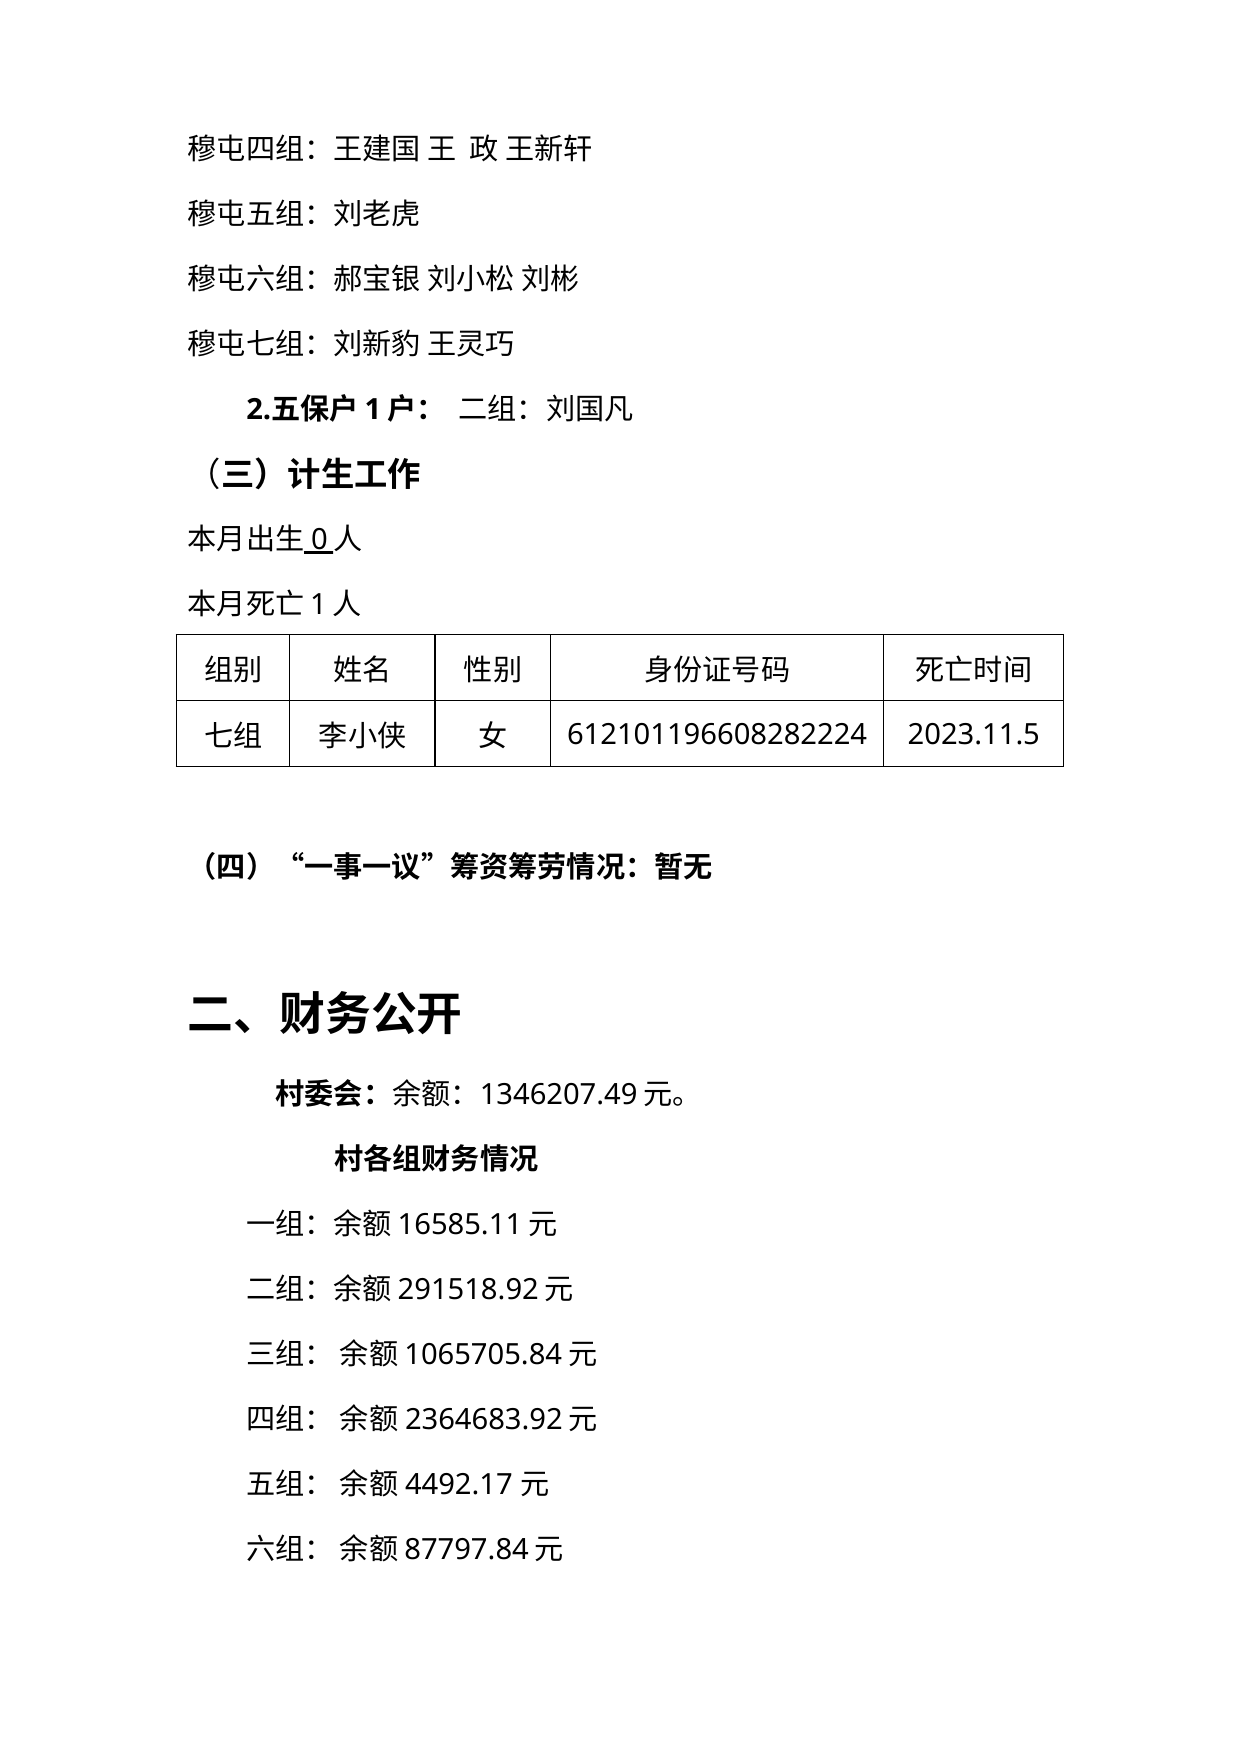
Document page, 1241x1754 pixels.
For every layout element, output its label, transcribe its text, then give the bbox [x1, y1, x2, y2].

table_header 死亡时间 [884, 635, 1063, 700]
text 三组： 余额1065705.84元 [187, 1319, 1053, 1384]
text 五组： 余额 4492.17 元 [187, 1449, 1053, 1514]
list 二、财务公开 [187, 962, 1053, 1059]
text 本月出生 0人 [187, 504, 1053, 569]
table_cell 女 [436, 701, 550, 766]
text 穆屯四组：王建国 王 政 王新轩 [187, 114, 1053, 179]
table_cell 七组 [177, 701, 289, 766]
table_header 姓名 [290, 635, 434, 700]
text 穆屯六组：郝宝银 刘小松 刘彬 [187, 244, 1053, 309]
table_header 组别 [177, 635, 289, 700]
text 四组： 余额 2364683.92元 [187, 1384, 1053, 1449]
table_header 身份证号码 [551, 635, 883, 700]
table_header 性别 [436, 635, 550, 700]
text 六组： 余额87797.84元 [187, 1514, 1053, 1579]
table_cell 2023.11.5 [884, 701, 1063, 766]
text 一组：余额16585.11元 [187, 1189, 1053, 1254]
text 本月死亡1人 [187, 569, 1053, 634]
text 二组：余额291518.92元 [187, 1254, 1053, 1319]
table_cell 612101196608282224 [551, 701, 883, 766]
list 村委会：余额：1346207.49元。 [187, 1059, 1053, 1124]
table_cell 李小侠 [290, 701, 434, 766]
text 穆屯五组：刘老虎 [187, 179, 1053, 244]
text （四）“一事一议”筹资筹劳情况：暂无 [187, 832, 1053, 897]
text （三）计生工作 [187, 439, 1053, 504]
text 2.五保户1户： 二组：刘国凡 [187, 374, 1053, 439]
text 村各组财务情况 [187, 1124, 1053, 1189]
text 穆屯七组：刘新豹 王灵巧 [187, 309, 1053, 374]
